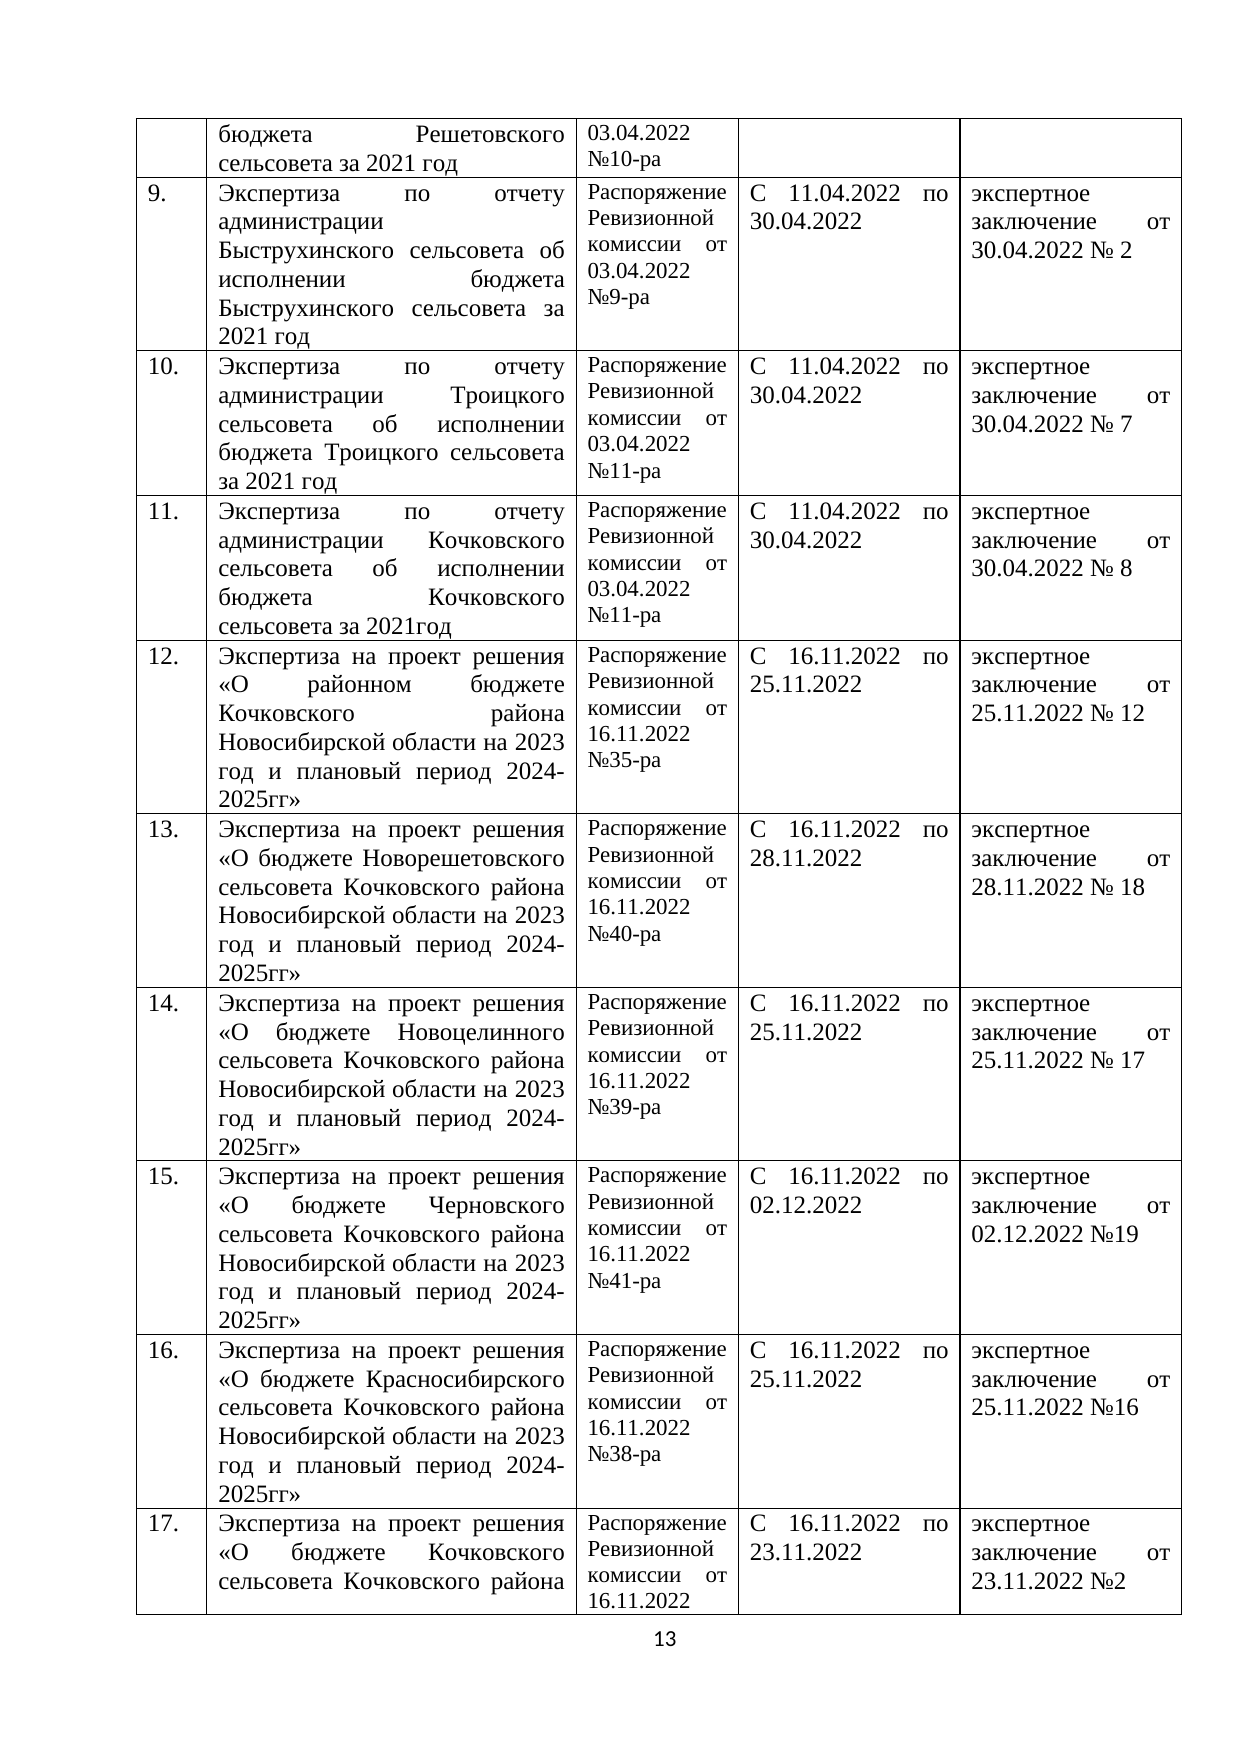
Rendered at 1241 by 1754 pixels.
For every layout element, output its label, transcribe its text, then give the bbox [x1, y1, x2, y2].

table_cell С 11.04.2022 по 30.04.2022 [739, 496, 959, 640]
table_cell Экспертиза по отчету администрации Быструхинского сельсовета об исполнении бюджета Быструхинского сельсовета за 2021 год [207, 178, 576, 350]
table_cell С 11.04.2022 по 30.04.2022 [739, 351, 959, 495]
table_cell 15. [137, 1161, 206, 1334]
table_cell Экспертиза по отчету администрации Кочковского сельсовета об исполнении бюджета Кочковского сельсовета за 2021год [207, 496, 576, 640]
table_cell экспертное заключение от 28.11.2022 № 18 [961, 814, 1181, 987]
table_cell экспертное заключение от 25.11.2022 № 17 [961, 988, 1181, 1160]
table_cell 12. [137, 641, 206, 813]
table_cell С 16.11.2022 по 25.11.2022 [739, 988, 959, 1160]
table_cell Экспертиза по отчету администрации Троицкого сельсовета об исполнении бюджета Троицкого сельсовета за 2021 год [207, 351, 576, 495]
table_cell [961, 119, 1181, 177]
table_cell экспертное заключение от 25.11.2022 №16 [961, 1335, 1181, 1507]
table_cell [739, 119, 959, 177]
table_cell Распоряжение Ревизионной комиссии от 16.11.2022 №35-ра [577, 641, 738, 813]
table_cell экспертное заключение от 30.04.2022 № 8 [961, 496, 1181, 640]
table_cell Распоряжение Ревизионной комиссии от 03.04.2022 №9-ра [577, 178, 738, 350]
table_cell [207, 119, 576, 177]
table_cell 13. [137, 814, 206, 987]
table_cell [207, 1509, 576, 1614]
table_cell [961, 1509, 1181, 1614]
table_cell Распоряжение Ревизионной комиссии от 03.04.2022 №11-ра [577, 496, 738, 640]
table_cell 16. [137, 1335, 206, 1507]
table_cell экспертное заключение от 25.11.2022 № 12 [961, 641, 1181, 813]
table_cell 9. [137, 178, 206, 350]
table_cell Распоряжение Ревизионной комиссии от 16.11.2022 №41-ра [577, 1161, 738, 1334]
table_cell экспертное заключение от 30.04.2022 № 7 [961, 351, 1181, 495]
table_cell С 11.04.2022 по 30.04.2022 [739, 178, 959, 350]
table_cell 17. [137, 1509, 206, 1614]
table_cell Экспертиза на проект решения «О районном бюджете Кочковского района Новосибирской области на 2023 год и плановый период 2024-2025гг» [207, 641, 576, 813]
table_cell С 16.11.2022 по 25.11.2022 [739, 1335, 959, 1507]
table_cell Экспертиза на проект решения «О бюджете Новоцелинного сельсовета Кочковского района Новосибирской области на 2023 год и плановый период 2024-2025гг» [207, 988, 576, 1160]
table_cell С 16.11.2022 по 02.12.2022 [739, 1161, 959, 1334]
table_cell С 16.11.2022 по 25.11.2022 [739, 641, 959, 813]
table_cell Экспертиза на проект решения «О бюджете Красносибирского сельсовета Кочковского района Новосибирской области на 2023 год и плановый период 2024-2025гг» [207, 1335, 576, 1507]
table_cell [739, 1509, 959, 1614]
table_cell Распоряжение Ревизионной комиссии от 03.04.2022 №11-ра [577, 351, 738, 495]
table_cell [577, 1509, 738, 1614]
table_cell Экспертиза на проект решения «О бюджете Черновского сельсовета Кочковского района Новосибирской области на 2023 год и плановый период 2024-2025гг» [207, 1161, 576, 1334]
table_cell Экспертиза на проект решения «О бюджете Новорешетовского сельсовета Кочковского района Новосибирской области на 2023 год и плановый период 2024-2025гг» [207, 814, 576, 987]
table_cell экспертное заключение от 30.04.2022 № 2 [961, 178, 1181, 350]
table_cell Распоряжение Ревизионной комиссии от 16.11.2022 №39-ра [577, 988, 738, 1160]
table_cell 11. [137, 496, 206, 640]
table_cell Распоряжение Ревизионной комиссии от 16.11.2022 №38-ра [577, 1335, 738, 1507]
table_cell Распоряжение Ревизионной комиссии от 16.11.2022 №40-ра [577, 814, 738, 987]
table_cell 10. [137, 351, 206, 495]
table_cell экспертное заключение от 02.12.2022 №19 [961, 1161, 1181, 1334]
table_cell 14. [137, 988, 206, 1160]
table_cell 8. [137, 119, 206, 177]
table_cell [577, 119, 738, 177]
table_cell С 16.11.2022 по 28.11.2022 [739, 814, 959, 987]
